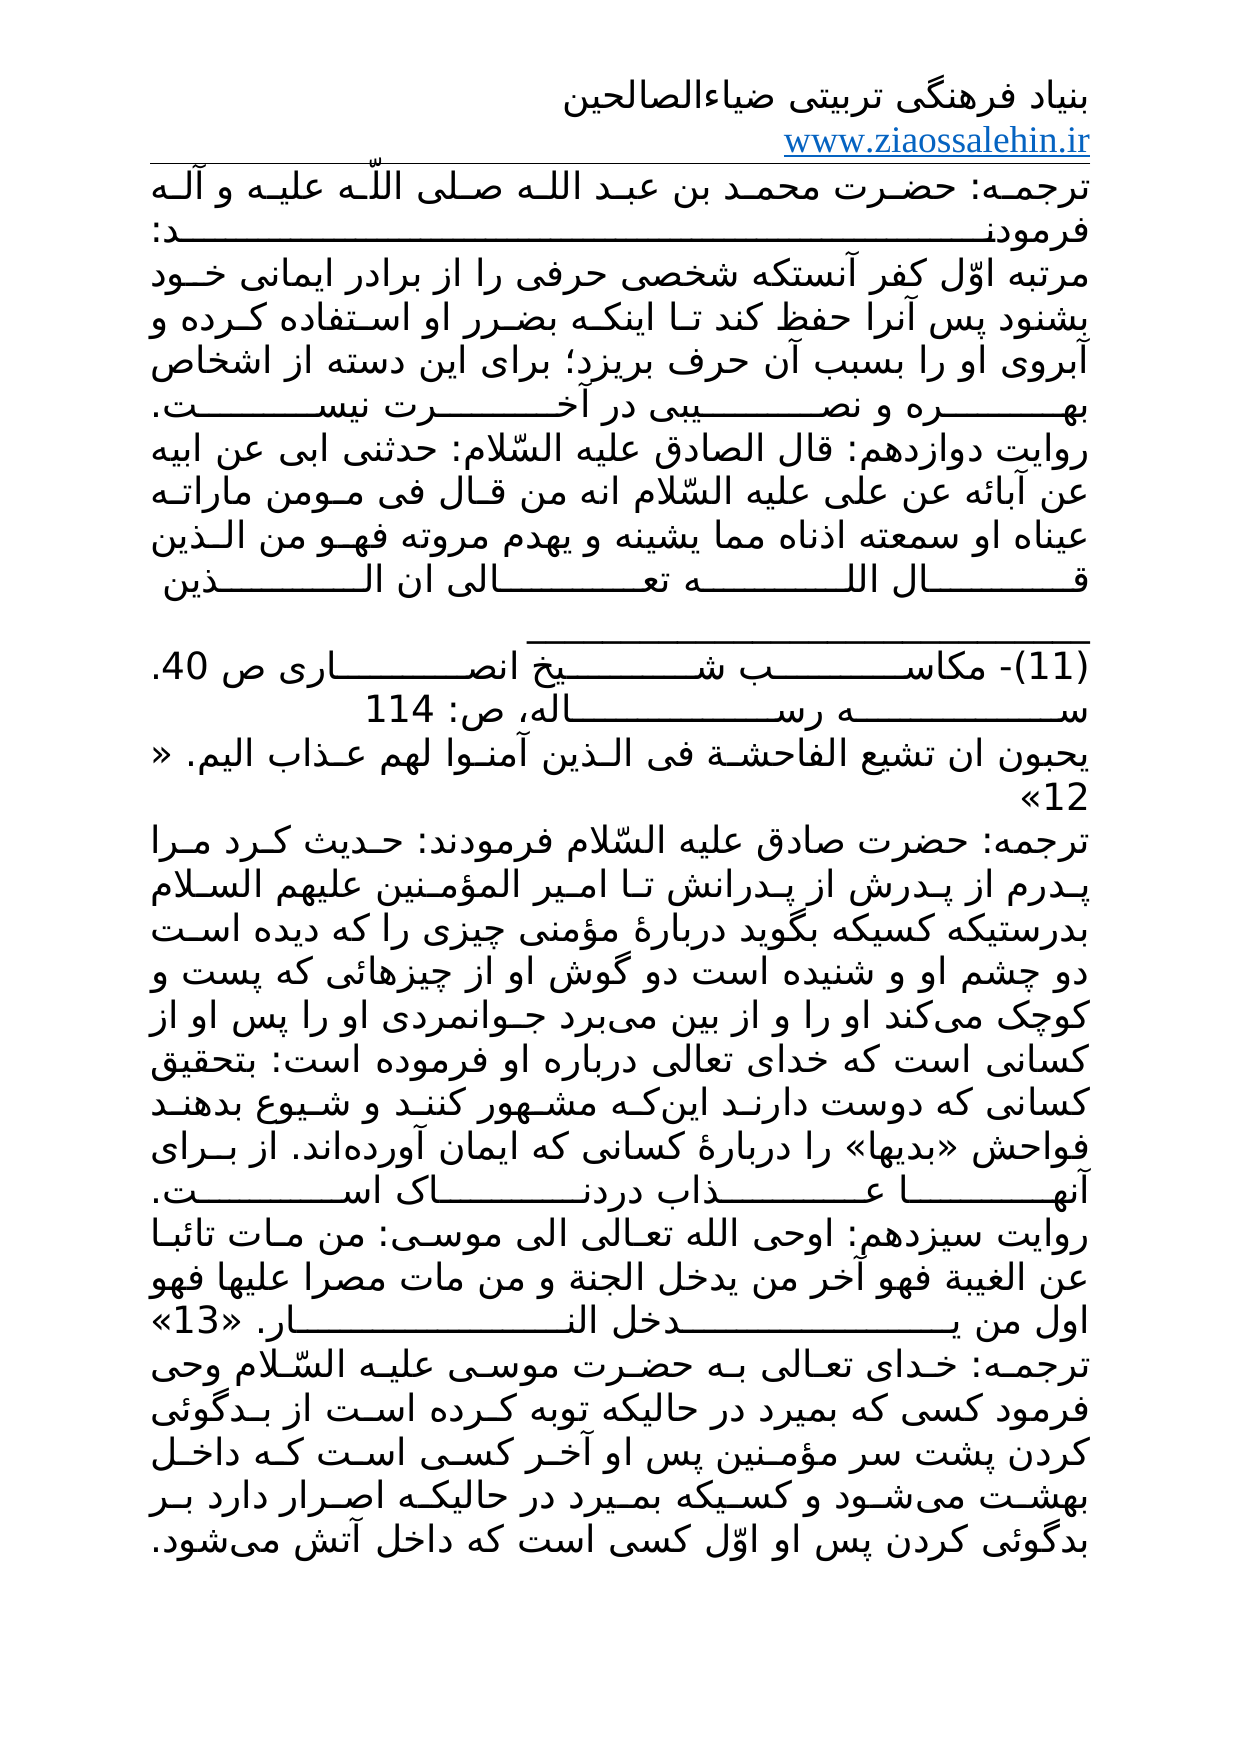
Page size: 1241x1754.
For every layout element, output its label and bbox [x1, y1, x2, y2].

text [150, 164, 1090, 1561]
